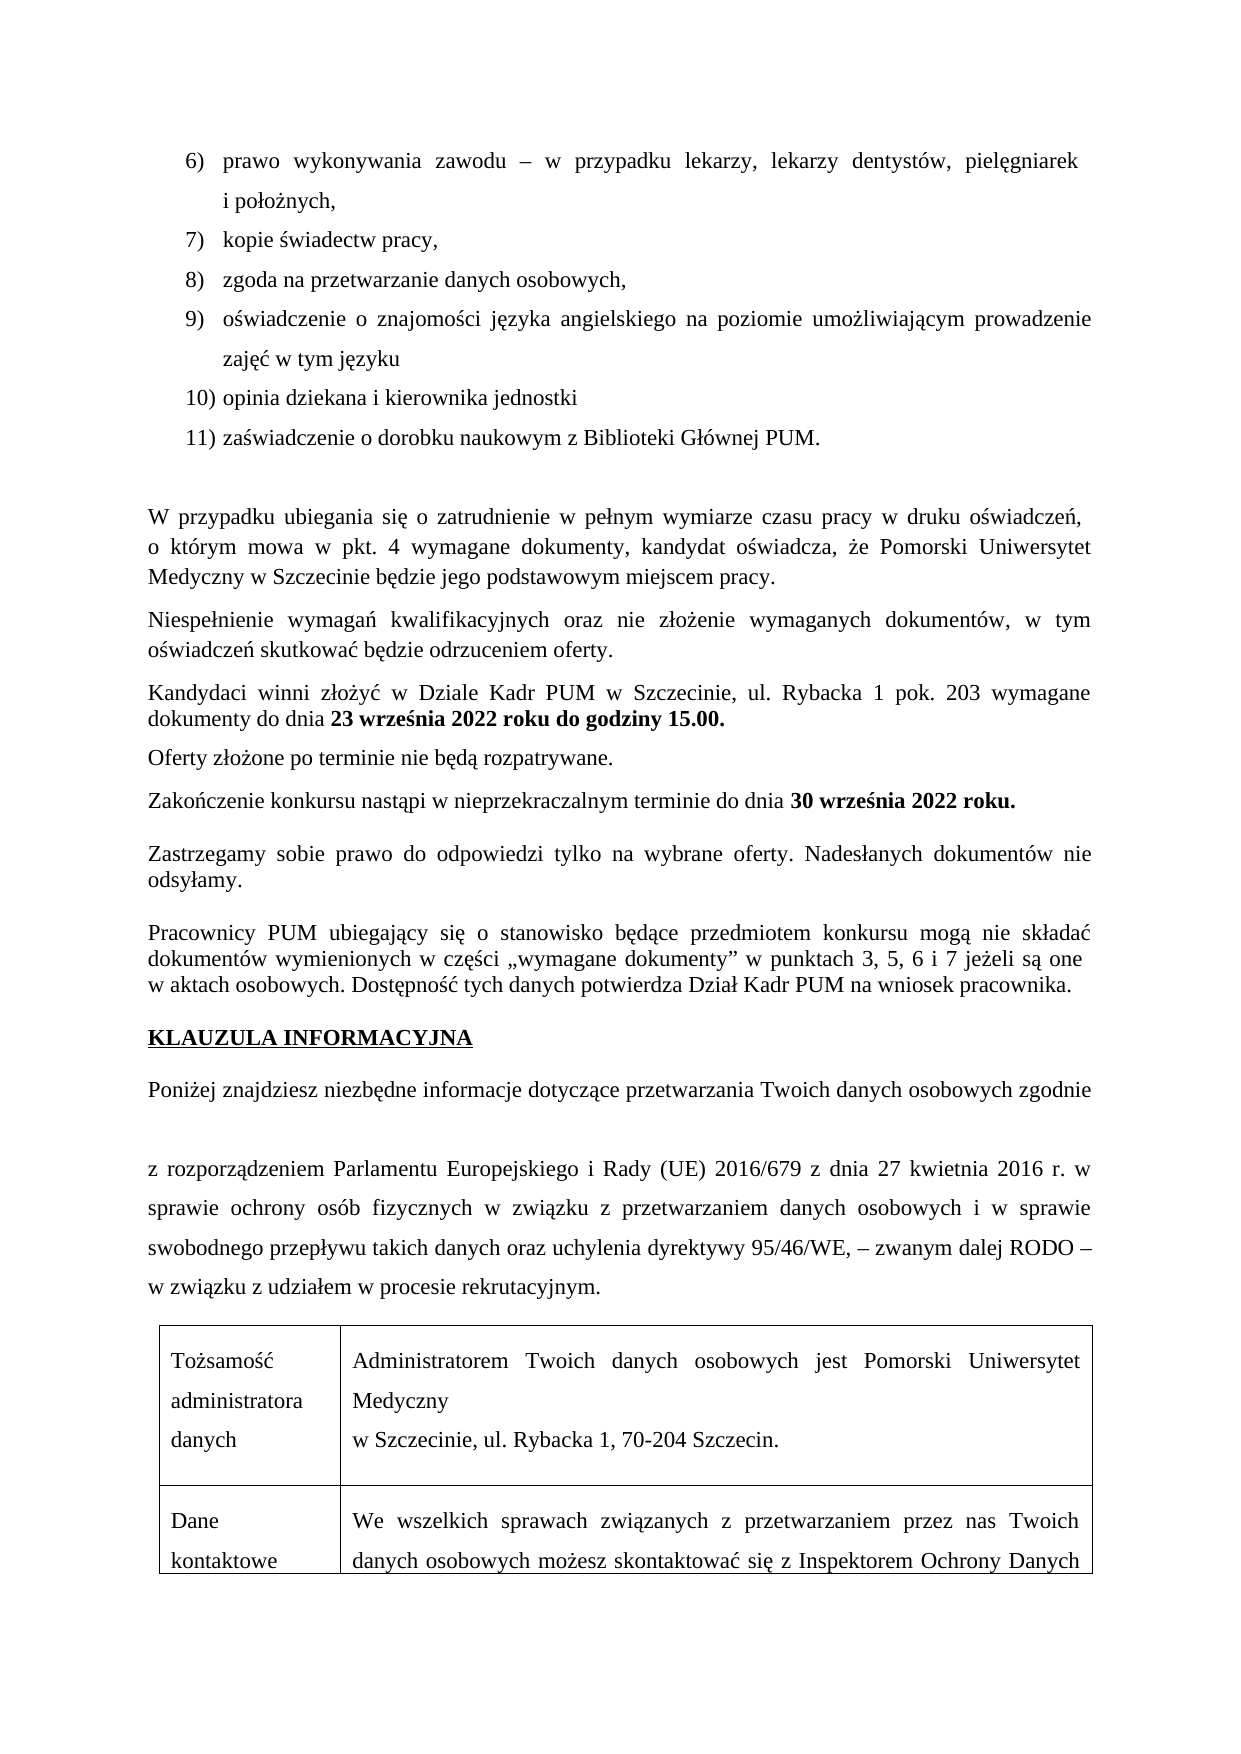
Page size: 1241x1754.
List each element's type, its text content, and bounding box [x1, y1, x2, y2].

table_header Administratorem Twoich danych osobowych jest Pomorski Uniwersytet Medyczny w Szczecinie, ul. Rybacka 1, 70-204 Szczecin. [341, 1326, 1092, 1485]
text Zakończenie konkursu nastąpi w nieprzekraczalnym terminie do dnia 30 września 2022 roku. [148, 787, 1093, 813]
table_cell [341, 1486, 1092, 1573]
list zaświadczenie o dorobku naukowym z Biblioteki Głównej PUM. [185, 424, 1093, 450]
text Pracownicy PUM ubiegający się o stanowisko będące przedmiotem konkursu mogą nie składać dokumentów wymienionych w części „wymagane dokumenty” w punktach 3, 5, 6 i 7 jeżeli są one w aktach osobowych. Dostępność tych danych potwierdza Dział Kadr PUM na wniosek pracownika. [148, 919, 1093, 998]
text KLAUZULA INFORMACYJNA [148, 1024, 1093, 1050]
list kopie świadectw pracy, [185, 227, 1093, 253]
text Poniżej znajdziesz niezbędne informacje dotyczące przetwarzania Twoich danych osobowych zgodnie z rozporządzeniem Parlamentu Europejskiego i Rady (UE) 2016/679 z dnia 27 kwietnia 2016 r. w sprawie ochrony osób fizycznych w związku z przetwarzaniem danych osobowych i w sprawie swobodnego przepływu takich danych oraz uchylenia dyrektywy 95/46/WE, – zwanym dalej RODO – w związku z udziałem w procesie rekrutacyjnym. [148, 1076, 1093, 1300]
list opinia dziekana i kierownika jednostki [185, 384, 1093, 411]
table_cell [160, 1486, 340, 1573]
text Zastrzegamy sobie prawo do odpowiedzi tylko na wybrane oferty. Nadesłanych dokumentów nie odsyłamy. [148, 839, 1093, 892]
text W przypadku ubiegania się o zatrudnienie w pełnym wymiarze czasu pracy w druku oświadczeń, o którym mowa w pkt. 4 wymagane dokumenty, kandydat oświadcza, że Pomorski Uniwersytet Medyczny w Szczecinie będzie jego podstawowym miejscem pracy. [148, 503, 1093, 590]
text Niespełnienie wymagań kwalifikacyjnych oraz nie złożenie wymaganych dokumentów, w tym oświadczeń skutkować będzie odrzuceniem oferty. [148, 606, 1093, 663]
text Oferty złożone po terminie nie będą rozpatrywane. [148, 744, 1093, 771]
list oświadczenie o znajomości języka angielskiego na poziomie umożliwiającym prowadzenie zajęć w tym języku [185, 306, 1093, 371]
table_header Tożsamość administratora danych [160, 1326, 340, 1485]
list zgoda na przetwarzanie danych osobowych, [185, 266, 1093, 292]
list prawo wykonywania zawodu – w przypadku lekarzy, lekarzy dentystów, pielęgniarek i położnych, [185, 148, 1093, 213]
text Kandydaci winni złożyć w Dziale Kadr PUM w Szczecinie, ul. Rybacka 1 pok. 203 wymagane dokumenty do dnia 23 września 2022 roku do godziny 15.00. [148, 679, 1093, 732]
